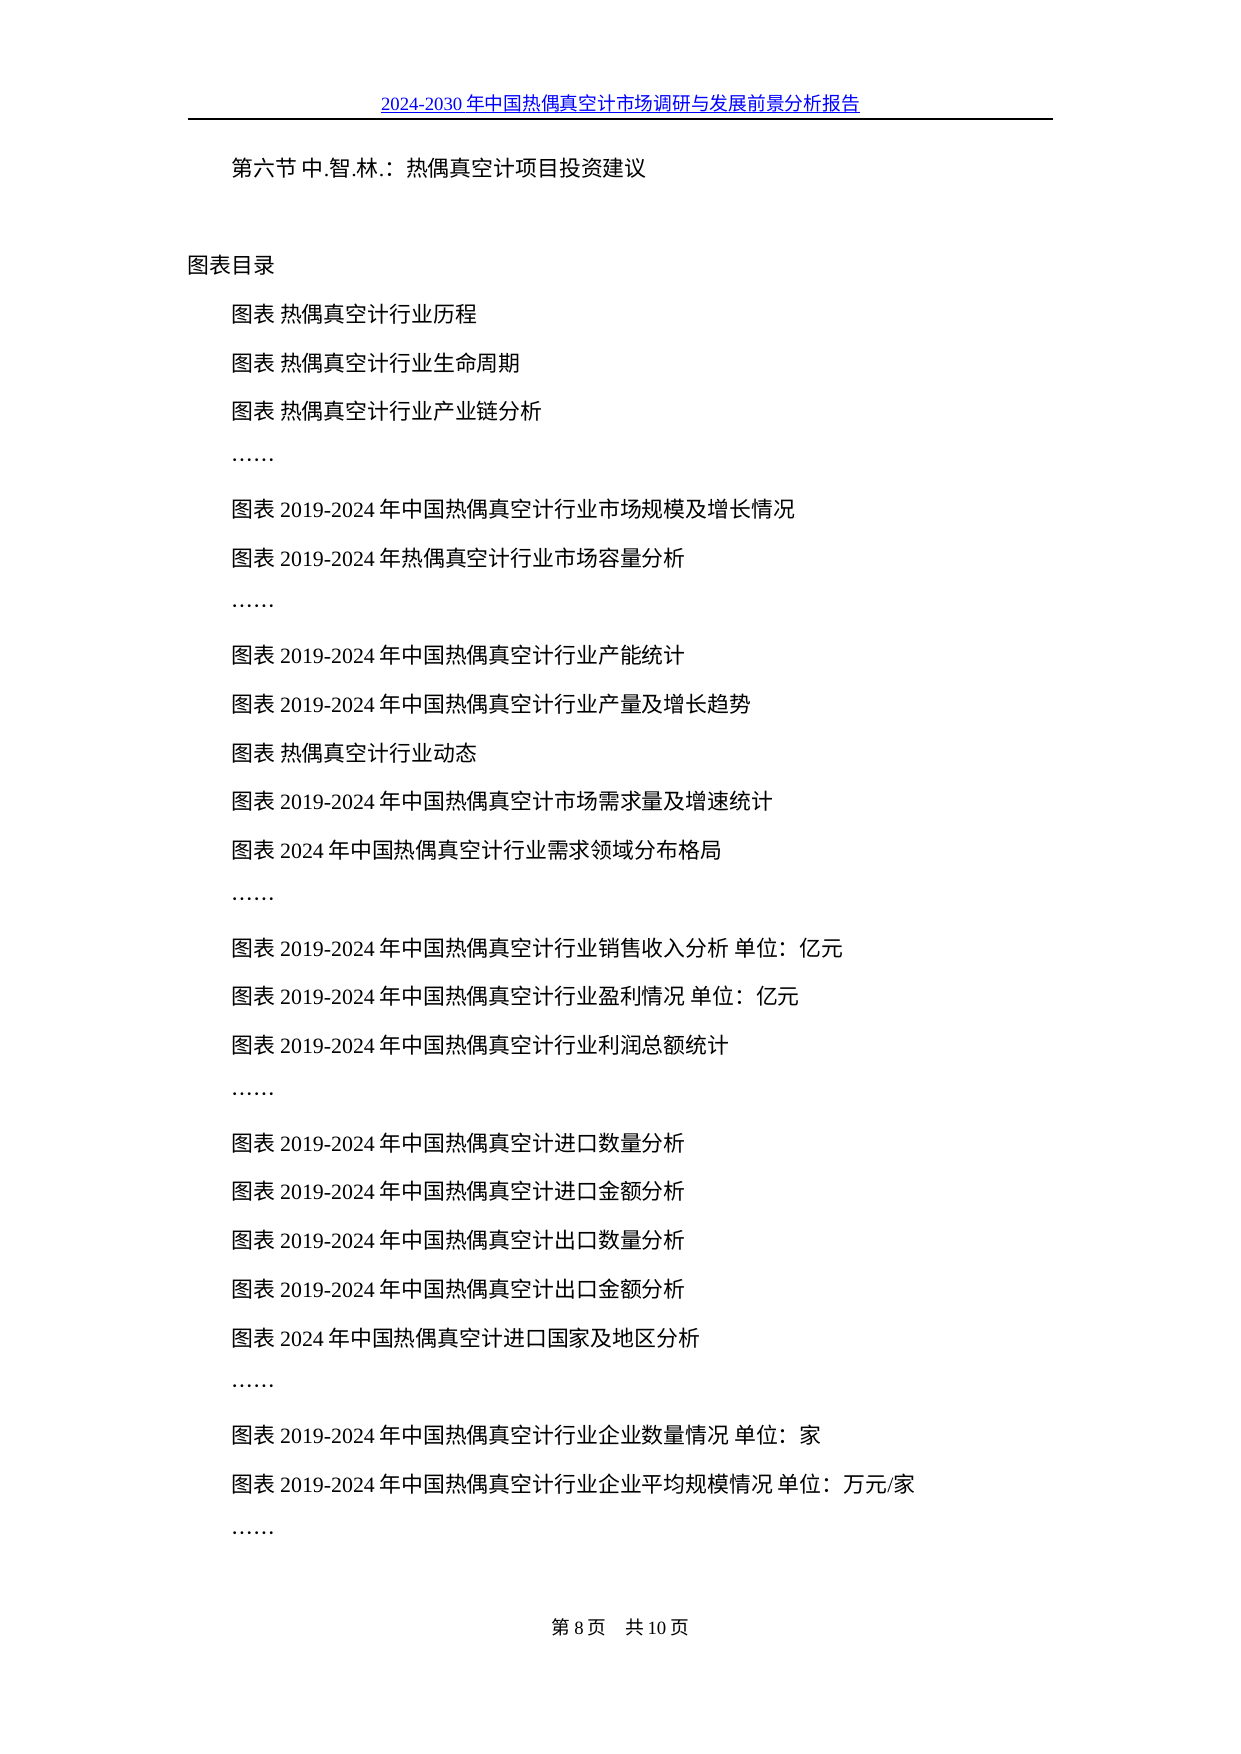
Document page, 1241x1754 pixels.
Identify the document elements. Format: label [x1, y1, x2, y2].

text [187, 150, 1053, 1548]
